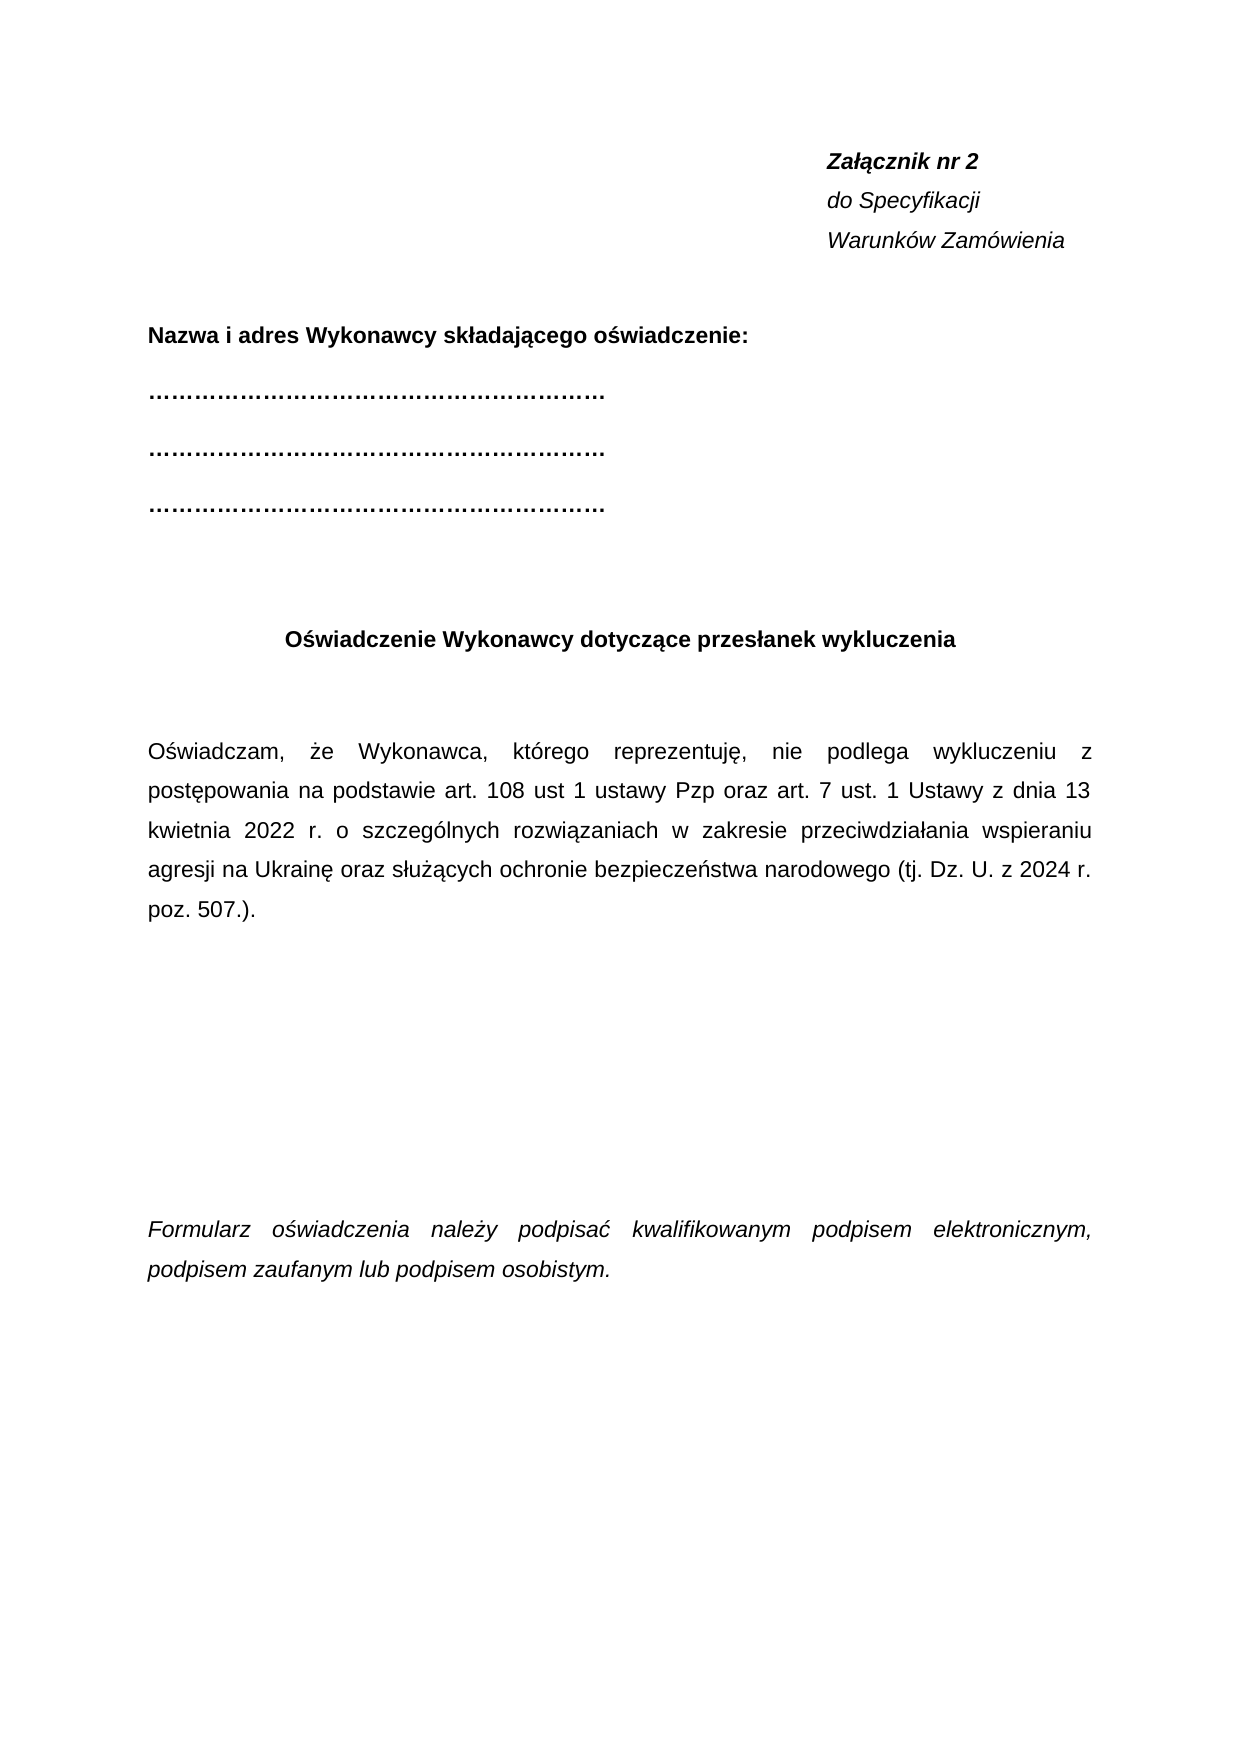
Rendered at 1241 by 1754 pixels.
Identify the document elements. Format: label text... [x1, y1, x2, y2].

text …………………………………………………… [148, 434, 1093, 461]
text Oświadczenie Wykonawcy dotyczące przesłanek wykluczenia [148, 626, 1093, 652]
text Formularz oświadczenia należy podpisać kwalifikowanym podpisem elektronicznym, podpisem zaufanym lub podpisem osobistym. [148, 1216, 1093, 1282]
text Warunków Zamówienia [827, 227, 1093, 253]
text …………………………………………………… [148, 378, 1093, 405]
list Oświadczam, że Wykonawca, którego reprezentuję, nie podlega wykluczeniu z postępowania na podstawie art. 108 ust 1 ustawy Pzp oraz art. 7 ust. 1 Ustawy z dnia 13 kwietnia 2022 r. o szczególnych rozwiązaniach w zakresie przeciwdziałania wspieraniu agresji na Ukrainę oraz służących ochronie bezpieczeństwa narodowego (tj. Dz. U. z 2024 r. poz. 507.). [148, 738, 1093, 922]
text do Specyfikacji [827, 187, 1093, 213]
text …………………………………………………… [148, 491, 1093, 517]
text Nazwa i adres Wykonawcy składającego oświadczenie: [148, 322, 1093, 348]
text Załącznik nr 2 [827, 148, 1093, 174]
